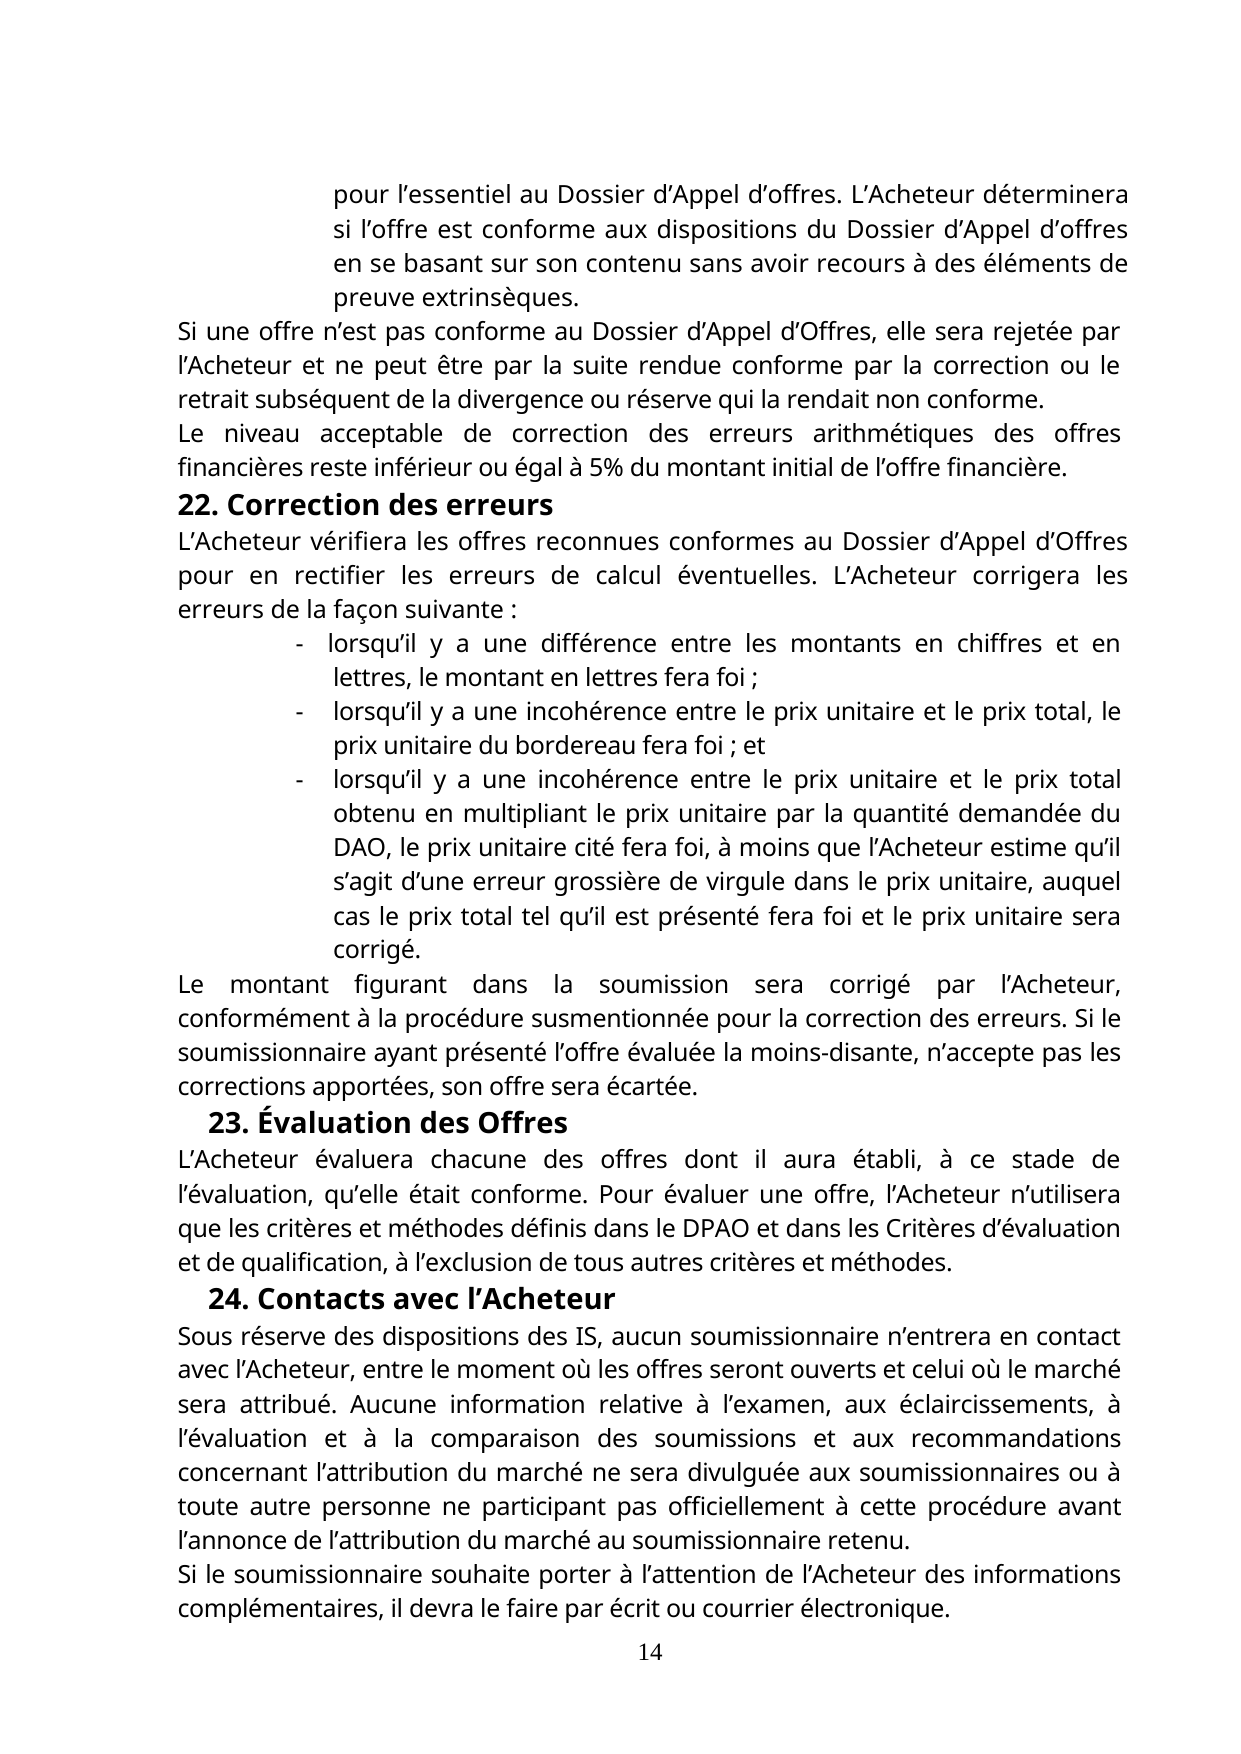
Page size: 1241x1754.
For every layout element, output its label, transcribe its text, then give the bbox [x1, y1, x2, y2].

list lorsqu’il y a une différence entre les montants en chiffres et en lettres, le montant en lettres fera foi ; [295, 626, 1122, 694]
list Le niveau acceptable de correction des erreurs arithmétiques des offres financières reste inférieur ou égal à 5% du montant initial de l’offre financière. [177, 416, 1122, 484]
list Sous réserve des dispositions des IS, aucun soumissionnaire n’entrera en contact avec l’Acheteur, entre le moment où les offres seront ouverts et celui où le marché sera attribué. Aucune information relative à l’examen, aux éclaircissements, à l’évaluation et à la comparaison des soumissions et aux recommandations concernant l’attribution du marché ne sera divulguée aux soumissionnaires ou à toute autre personne ne participant pas officiellement à cette procédure avant l’annonce de l’attribution du marché au soumissionnaire retenu. [177, 1318, 1122, 1557]
text 22. Correction des erreurs [177, 484, 1129, 523]
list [295, 177, 1130, 313]
list L’Acheteur évaluera chacune des offres dont il aura établi, à ce stade de l’évaluation, qu’elle était conforme. Pour évaluer une offre, l’Acheteur n’utilisera que les critères et méthodes définis dans le DPAO et dans les Critères d’évaluation et de qualification, à l’exclusion de tous autres critères et méthodes. [177, 1142, 1122, 1278]
text 23. Évaluation des Offres [208, 1102, 1129, 1142]
list Le montant figurant dans la soumission sera corrigé par l’Acheteur, conformément à la procédure susmentionnée pour la correction des erreurs. Si le soumissionnaire ayant présenté l’offre évaluée la moins-disante, n’accepte pas les corrections apportées, son offre sera écartée. [177, 966, 1122, 1102]
text L’Acheteur vérifiera les offres reconnues conformes au Dossier d’Appel d’Offres pour en rectifier les erreurs de calcul éventuelles. L’Acheteur corrigera les erreurs de la façon suivante : [177, 523, 1129, 626]
text 24. Contacts avec l’Acheteur [208, 1278, 1129, 1318]
list lorsqu’il y a une incohérence entre le prix unitaire et le prix total obtenu en multipliant le prix unitaire par la quantité demandée du DAO, le prix unitaire cité fera foi, à moins que l’Acheteur estime qu’il s’agit d’une erreur grossière de virgule dans le prix unitaire, auquel cas le prix total tel qu’il est présenté fera foi et le prix unitaire sera corrigé. [295, 762, 1122, 966]
list Si le soumissionnaire souhaite porter à l’attention de l’Acheteur des informations complémentaires, il devra le faire par écrit ou courrier électronique. [177, 1557, 1122, 1625]
list lorsqu’il y a une incohérence entre le prix unitaire et le prix total, le prix unitaire du bordereau fera foi ; et [295, 694, 1122, 762]
list Si une offre n’est pas conforme au Dossier d’Appel d’Offres, elle sera rejetée par l’Acheteur et ne peut être par la suite rendue conforme par la correction ou le retrait subséquent de la divergence ou réserve qui la rendait non conforme. [177, 313, 1122, 416]
